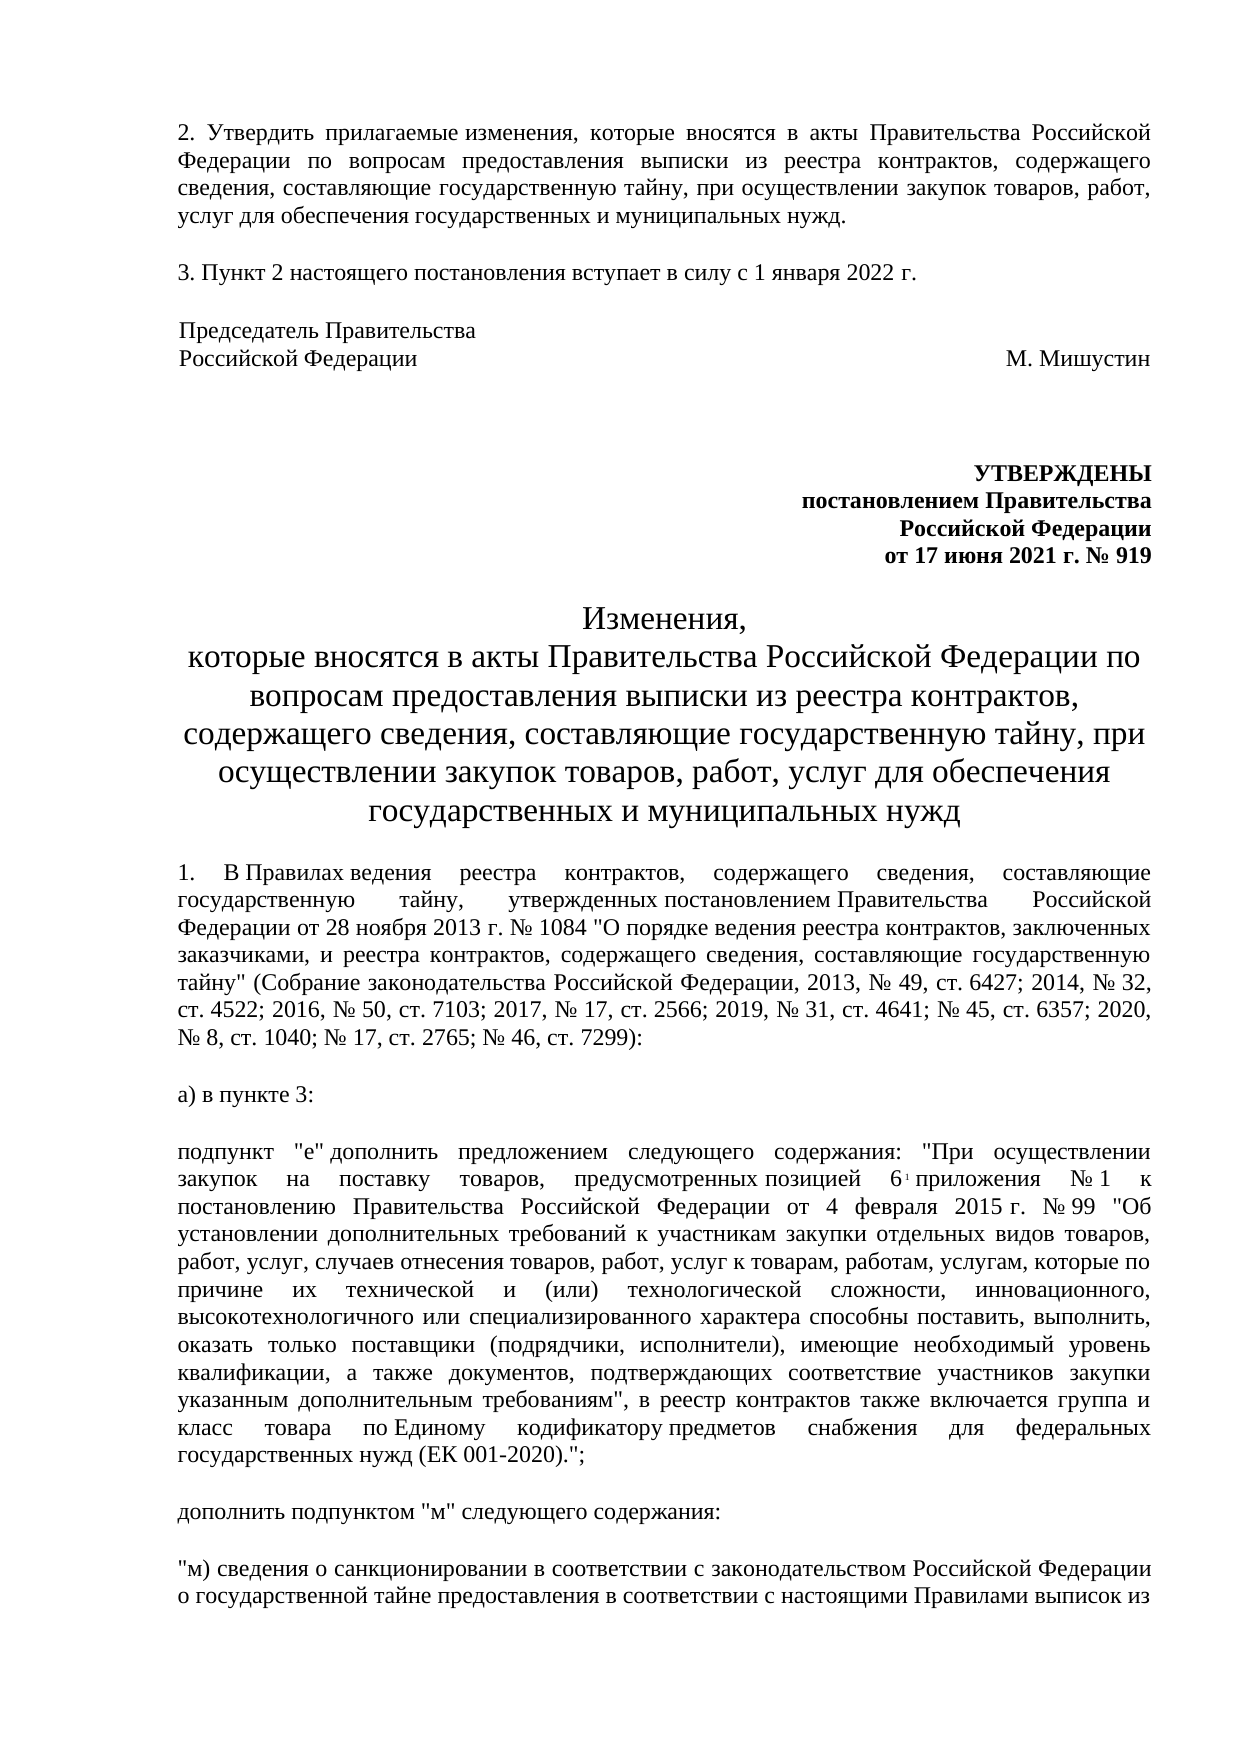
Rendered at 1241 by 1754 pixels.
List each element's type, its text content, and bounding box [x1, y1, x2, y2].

text дополнить подпунктом "м" следующего содержания: [177, 1497, 1152, 1525]
table_header Председатель Правительства Российской Федерации [177, 315, 827, 373]
text 2. Утвердить прилагаемые изменения, которые вносятся в акты Правительства Российской Федерации по вопросам предоставления выписки из реестра контрактов, содержащего сведения, составляющие государственную тайну, при осуществлении закупок товаров, работ, услуг для обеспечения государственных и муниципальных нужд. [177, 118, 1152, 228]
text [177, 1554, 1152, 1609]
text 3. Пункт 2 настоящего постановления вступает в силу с 1 января 2022 г. [177, 258, 1152, 285]
text подпункт "е" дополнить предложением следующего содержания: "При осуществлении закупок на поставку товаров, предусмотренных позицией 6 1 приложения № 1 к постановлению Правительства Российской Федерации от 4 февраля 2015 г. № 99 "Об установлении дополнительных требований к участникам закупки отдельных видов товаров, работ, услуг, случаев отнесения товаров, работ, услуг к товарам, работам, услугам, которые по причине их технической и (или) технологической сложности, инновационного, высокотехнологичного или специализированного характера способны поставить, выполнить, оказать только поставщики (подрядчики, исполнители), имеющие необходимый уровень квалификации, а также документов, подтверждающих соответствие участников закупки указанным дополнительным требованиям", в реестр контрактов также включается группа и класс товара по Единому кодификатору предметов снабжения для федеральных государственных нужд (ЕК 001-2020)."; [177, 1137, 1152, 1468]
text 1. В Правилах ведения реестра контрактов, содержащего сведения, составляющие государственную тайну, утвержденных постановлением Правительства Российской Федерации от 28 ноября 2013 г. № 1084 "О порядке ведения реестра контрактов, заключенных заказчиками, и реестра контрактов, содержащего сведения, составляющие государственную тайну" (Собрание законодательства Российской Федерации, 2013, № 49, ст. 6427; 2014, № 32, ст. 4522; 2016, № 50, ст. 7103; 2017, № 17, ст. 2566; 2019, № 31, ст. 4641; № 45, ст. 6357; 2020, № 8, ст. 1040; № 17, ст. 2765; № 46, ст. 7299): [177, 857, 1152, 1051]
text Изменения, которые вносятся в акты Правительства Российской Федерации по вопросам предоставления выписки из реестра контрактов, содержащего сведения, составляющие государственную тайну, при осуществлении закупок товаров, работ, услуг для обеспечения государственных и муниципальных нужд [177, 598, 1152, 828]
text а) в пункте 3: [177, 1080, 1152, 1107]
text УТВЕРЖДЕНЫ постановлением Правительства Российской Федерации от 17 июня 2021 г. № 919 [177, 459, 1152, 569]
table_header М. Мишустин [827, 315, 1152, 373]
